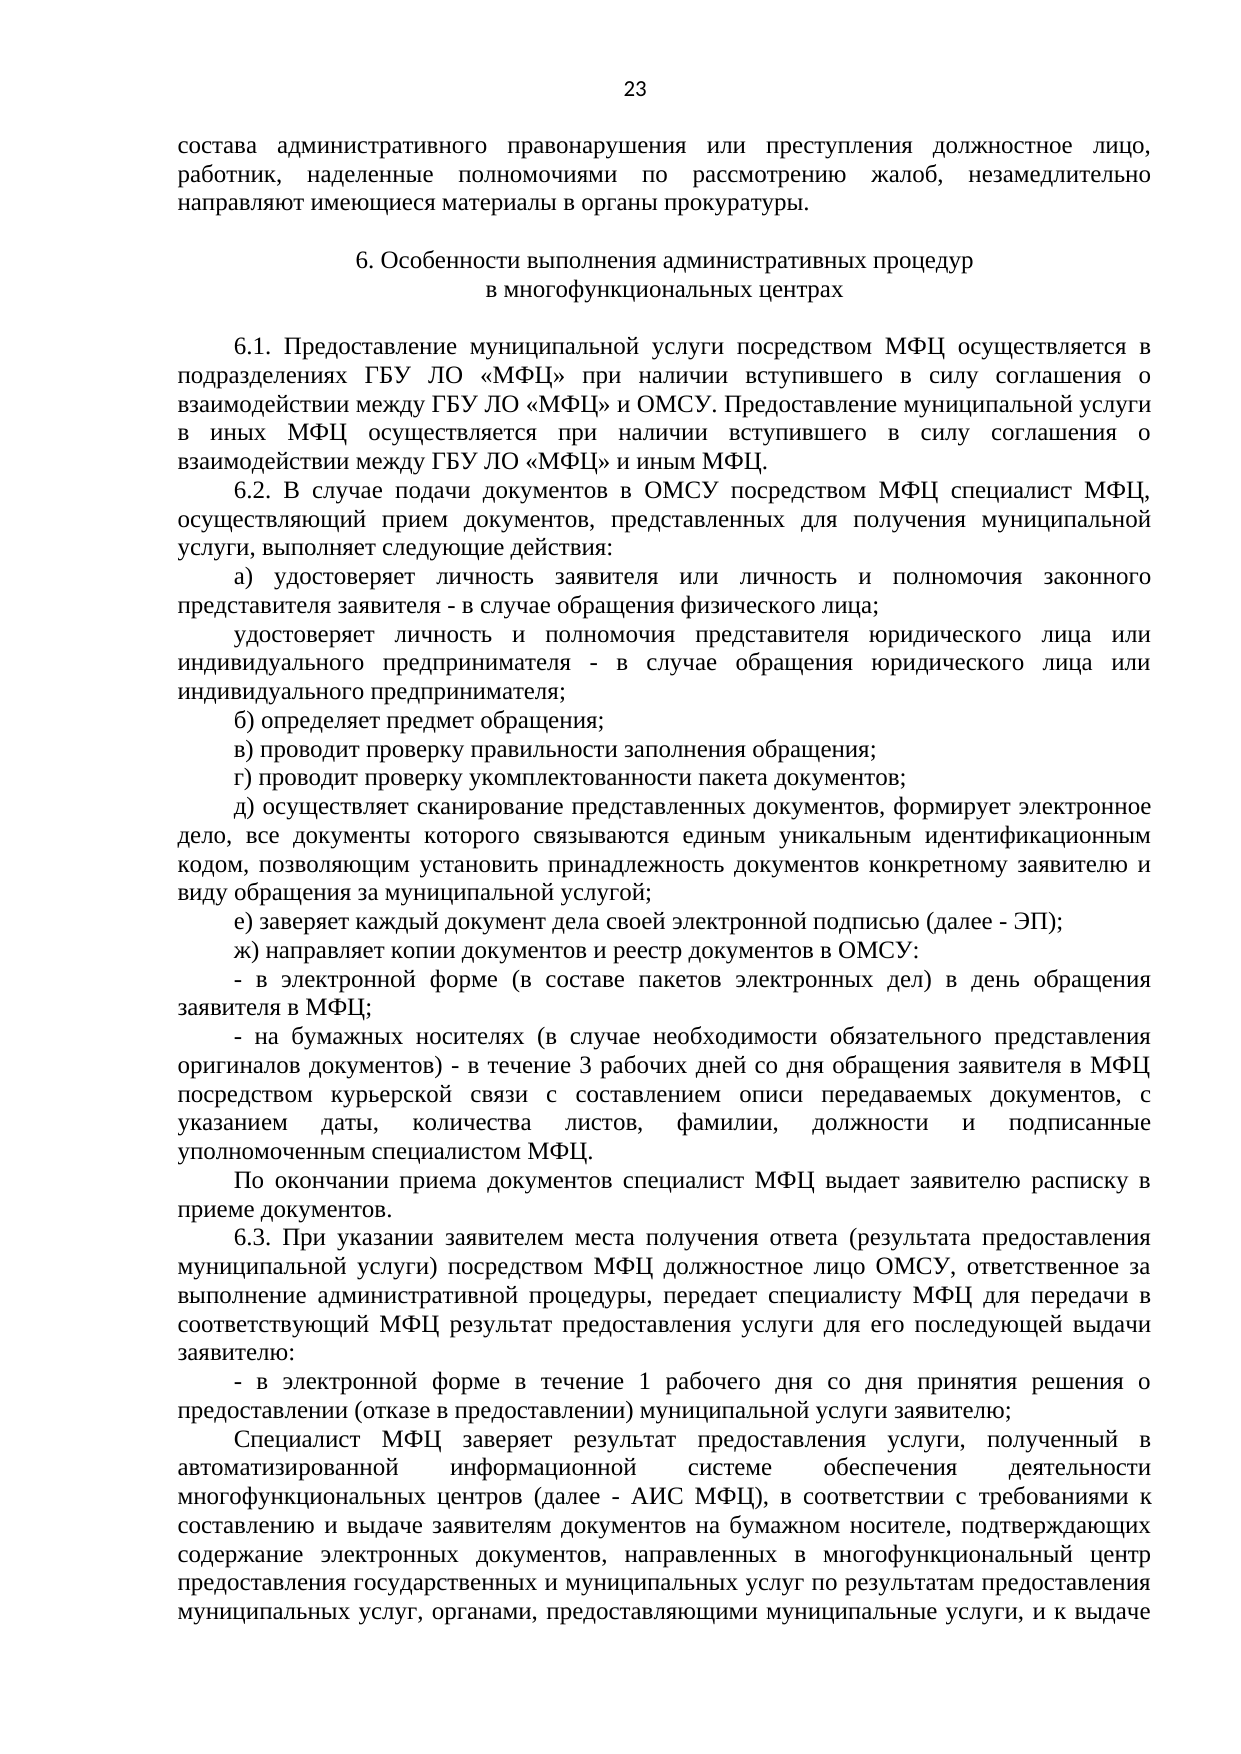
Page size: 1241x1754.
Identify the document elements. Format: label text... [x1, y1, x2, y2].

text 6.2. В случае подачи документов в ОМСУ посредством МФЦ специалист МФЦ, осуществляющий прием документов, представленных для получения муниципальной услуги, выполняет следующие действия: [177, 475, 1152, 561]
text д) осуществляет сканирование представленных документов, формирует электронное дело, все документы которого связываются единым уникальным идентификационным кодом, позволяющим установить принадлежность документов конкретному заявителю и виду обращения за муниципальной услугой; [177, 791, 1152, 906]
text ж) направляет копии документов и реестр документов в ОМСУ: [177, 935, 1152, 964]
text - в электронной форме в течение 1 рабочего дня со дня принятия решения о предоставлении (отказе в предоставлении) муниципальной услуги заявителю; [177, 1366, 1152, 1424]
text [177, 130, 1152, 216]
text в) проводит проверку правильности заполнения обращения; [177, 734, 1152, 762]
text удостоверяет личность и полномочия представителя юридического лица или индивидуального предпринимателя - в случае обращения юридического лица или индивидуального предпринимателя; [177, 619, 1152, 705]
text 6. Особенности выполнения административных процедур [177, 245, 1152, 274]
text г) проводит проверку укомплектованности пакета документов; [177, 762, 1152, 791]
text 6.3. При указании заявителем места получения ответа (результата предоставления муниципальной услуги) посредством МФЦ должностное лицо ОМСУ, ответственное за выполнение административной процедуры, передает специалисту МФЦ для передачи в соответствующий МФЦ результат предоставления услуги для его последующей выдачи заявителю: [177, 1222, 1152, 1366]
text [177, 1424, 1152, 1625]
text в многофункциональных центрах [177, 274, 1152, 302]
text е) заверяет каждый документ дела своей электронной подписью (далее - ЭП); [177, 906, 1152, 935]
text б) определяет предмет обращения; [177, 705, 1152, 734]
text а) удостоверяет личность заявителя или личность и полномочия законного представителя заявителя - в случае обращения физического лица; [177, 561, 1152, 619]
text 6.1. Предоставление муниципальной услуги посредством МФЦ осуществляется в подразделениях ГБУ ЛО «МФЦ» при наличии вступившего в силу соглашения о взаимодействии между ГБУ ЛО «МФЦ» и ОМСУ. Предоставление муниципальной услуги в иных МФЦ осуществляется при наличии вступившего в силу соглашения о взаимодействии между ГБУ ЛО «МФЦ» и иным МФЦ. [177, 331, 1152, 475]
text - на бумажных носителях (в случае необходимости обязательного представления оригиналов документов) - в течение 3 рабочих дней со дня обращения заявителя в МФЦ посредством курьерской связи с составлением описи передаваемых документов, с указанием даты, количества листов, фамилии, должности и подписанные уполномоченным специалистом МФЦ. [177, 1021, 1152, 1165]
text По окончании приема документов специалист МФЦ выдает заявителю расписку в приеме документов. [177, 1165, 1152, 1222]
text - в электронной форме (в составе пакетов электронных дел) в день обращения заявителя в МФЦ; [177, 964, 1152, 1021]
